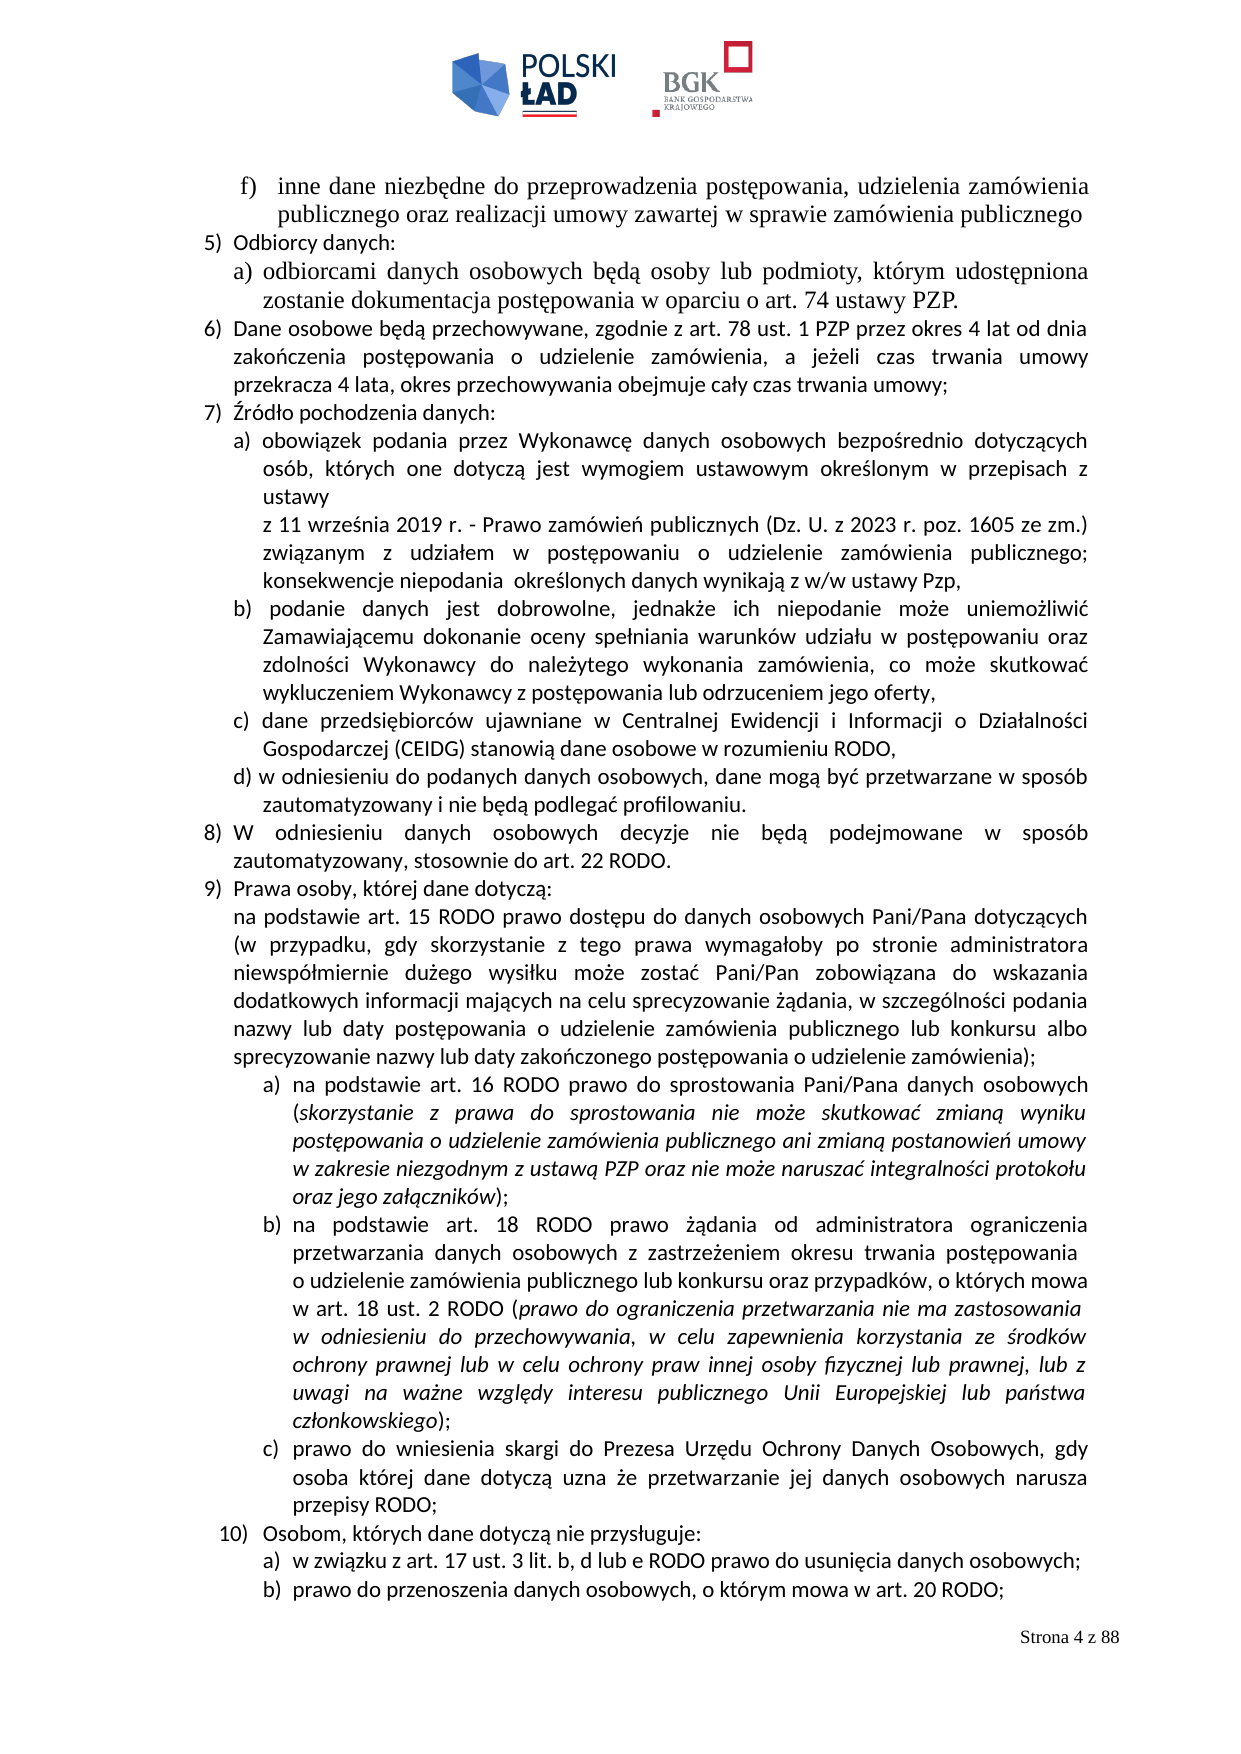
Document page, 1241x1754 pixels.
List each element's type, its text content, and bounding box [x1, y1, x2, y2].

picture [652, 41, 753, 117]
list Prawa osoby, której dane dotyczą: [203, 874, 1089, 902]
list Osobom, których dane dotyczą nie przysługuje: [218, 1519, 1089, 1547]
list prawo do wniesienia skargi do Prezesa Urzędu Ochrony Danych Osobowych, gdy osoba której dane dotyczą uzna że przetwarzanie jej danych osobowych narusza przepisy RODO; [263, 1434, 1089, 1519]
list prawo do przenoszenia danych osobowych, o którym mowa w art. 20 RODO; [263, 1575, 1089, 1603]
picture [452, 53, 615, 117]
list w związku z art. 17 ust. 3 lit. b, d lub e RODO prawo do usunięcia danych osobowych; [263, 1547, 1089, 1575]
list W odniesieniu danych osobowych decyzje nie będą podejmowane w sposób zautomatyzowany, stosownie do art. 22 RODO. [203, 818, 1089, 874]
list Źródło pochodzenia danych: [203, 398, 1089, 426]
text na podstawie art. 15 RODO prawo dostępu do danych osobowych Pani/Pana dotyczących (w przypadku, gdy skorzystanie z tego prawa wymagałoby po stronie administratora niewspółmiernie dużego wysiłku może zostać Pani/Pan zobowiązana do wskazania dodatkowych informacji mających na celu sprecyzowanie żądania, w szczególności podania nazwy lub daty postępowania o udzielenie zamówienia publicznego lub konkursu albo sprecyzowanie nazwy lub daty zakończonego postępowania o udzielenie zamówienia); [233, 902, 1089, 1070]
text d) w odniesieniu do podanych danych osobowych, dane mogą być przetwarzane w sposób zautomatyzowany i nie będą podlegać profilowaniu. [233, 762, 1089, 818]
list na podstawie art. 18 RODO prawo żądania od administratora ograniczenia przetwarzania danych osobowych z zastrzeżeniem okresu trwania postępowania o udzielenie zamówienia publicznego lub konkursu oraz przypadków, o których mowa w art. 18 ust. 2 RODO (prawo do ograniczenia przetwarzania nie ma zastosowania w odniesieniu do przechowywania, w celu zapewnienia korzystania ze środków ochrony prawnej lub w celu ochrony praw innej osoby fizycznej lub prawnej, lub z uwagi na ważne względy interesu publicznego Unii Europejskiej lub państwa członkowskiego); [263, 1210, 1089, 1434]
text c) dane przedsiębiorców ujawniane w Centralnej Ewidencji i Informacji o Działalności Gospodarczej (CEIDG) stanowią dane osobowe w rozumieniu RODO, [233, 706, 1089, 762]
text a) obowiązek podania przez Wykonawcę danych osobowych bezpośrednio dotyczących osób, których one dotyczą jest wymogiem ustawowym określonym w przepisach z ustawy z 11 września 2019 r. - Prawo zamówień publicznych (Dz. U. z 2023 r. poz. 1605 ze zm.) związanym z udziałem w postępowaniu o udzielenie zamówienia publicznego; konsekwencje niepodania określonych danych wynikają z w/w ustawy Pzp, [233, 426, 1089, 594]
list Odbiorcy danych: [203, 228, 1089, 256]
list odbiorcami danych osobowych będą osoby lub podmioty, którym udostępniona zostanie dokumentacja postępowania w oparciu o art. 74 ustawy PZP. [233, 256, 1089, 314]
list Dane osobowe będą przechowywane, zgodnie z art. 78 ust. 1 PZP przez okres 4 lat od dnia zakończenia postępowania o udzielenie zamówienia, a jeżeli czas trwania umowy przekracza 4 lata, okres przechowywania obejmuje cały czas trwania umowy; [203, 314, 1089, 398]
list na podstawie art. 16 RODO prawo do sprostowania Pani/Pana danych osobowych (skorzystanie z prawa do sprostowania nie może skutkować zmianą wyniku postępowania o udzielenie zamówienia publicznego ani zmianą postanowień umowy w zakresie niezgodnym z ustawą PZP oraz nie może naruszać integralności protokołu oraz jego załączników); [263, 1070, 1089, 1210]
text b) podanie danych jest dobrowolne, jednakże ich niepodanie może uniemożliwić Zamawiającemu dokonanie oceny spełniania warunków udziału w postępowaniu oraz zdolności Wykonawcy do należytego wykonania zamówienia, co może skutkować wykluczeniem Wykonawcy z postępowania lub odrzuceniem jego oferty, [233, 594, 1089, 706]
list inne dane niezbędne do przeprowadzenia postępowania, udzielenia zamówienia publicznego oraz realizacji umowy zawartej w sprawie zamówienia publicznego [240, 171, 1089, 228]
